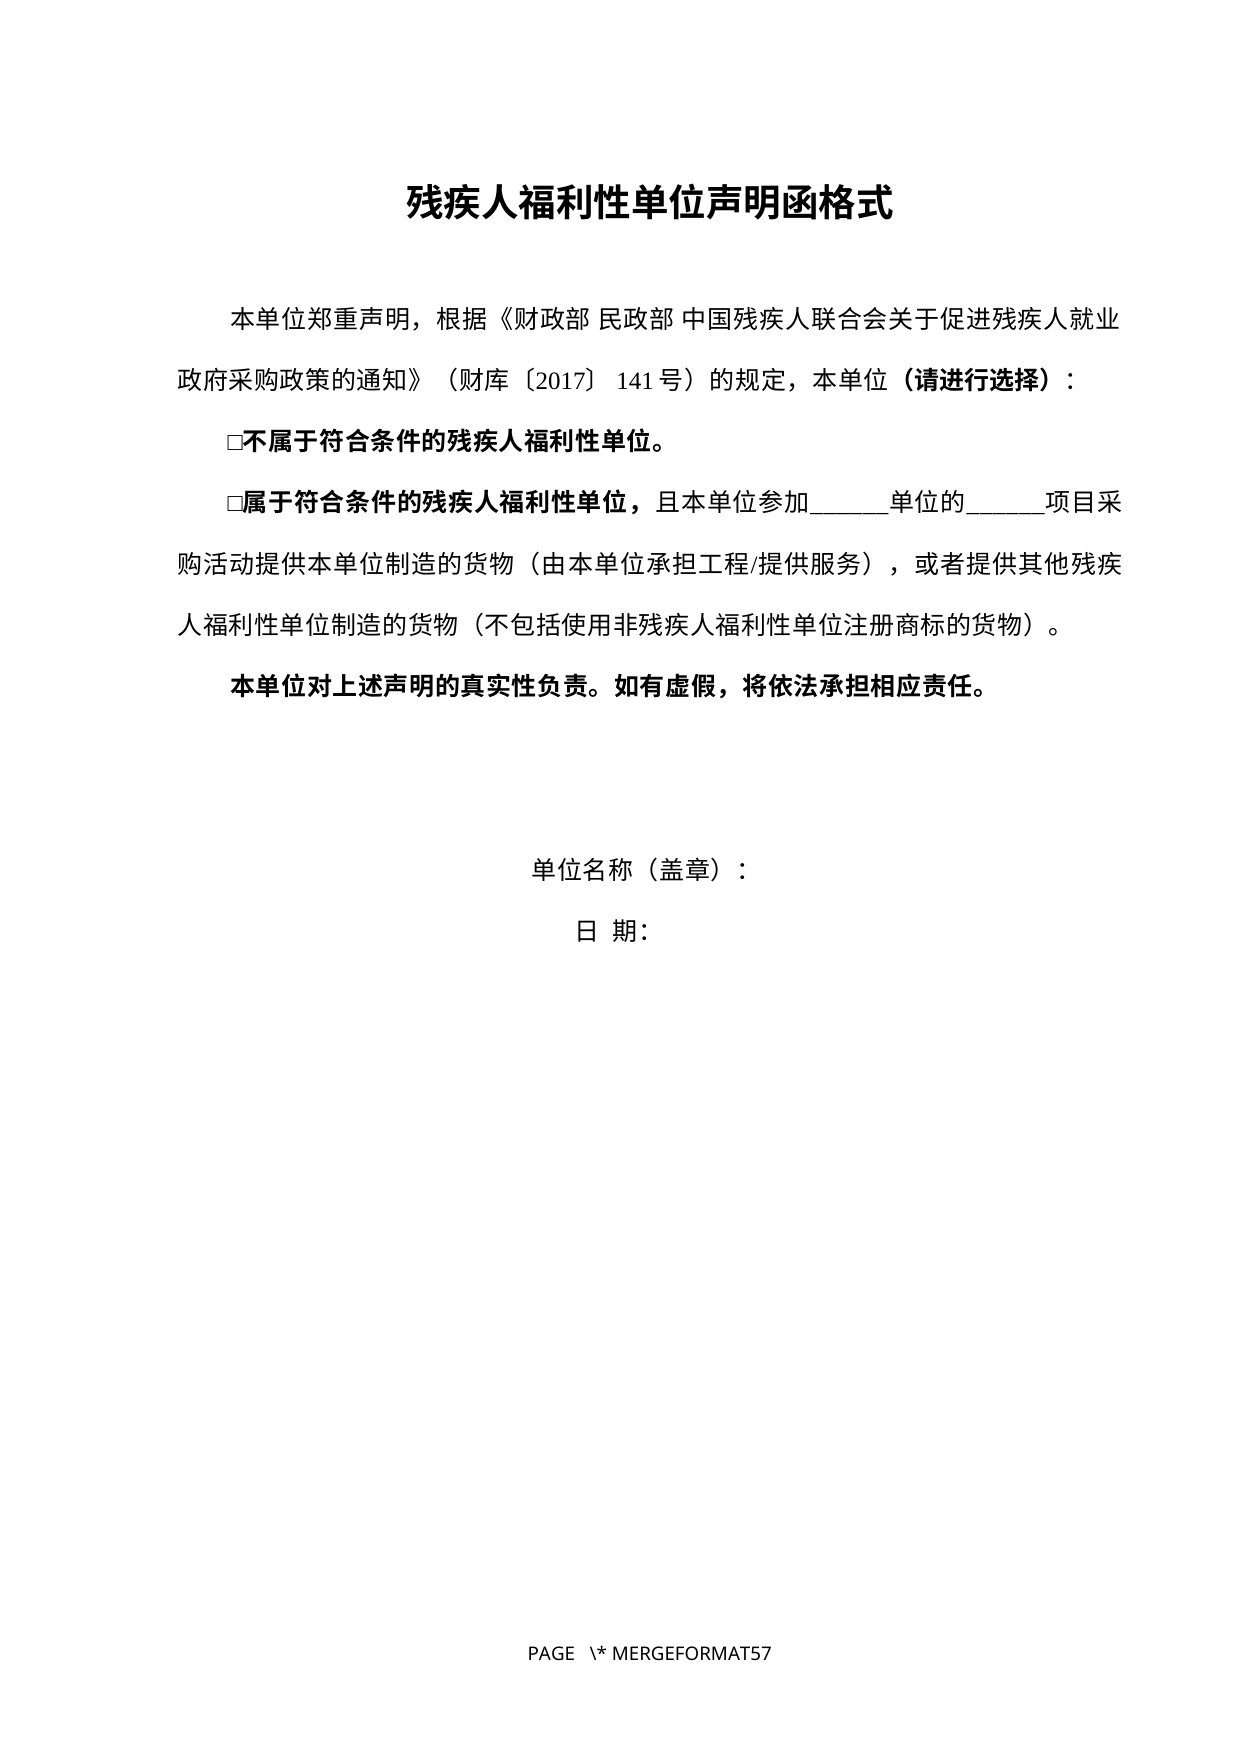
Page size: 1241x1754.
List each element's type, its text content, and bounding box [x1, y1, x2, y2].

text □不属于符合条件的残疾人福利性单位。 [177, 402, 1122, 463]
text 日 期： [177, 892, 959, 953]
text 残疾人福利性单位声明函格式 [177, 173, 1122, 227]
text 单位名称（盖章）： [177, 830, 959, 892]
text 本单位对上述声明的真实性负责。如有虚假，将依法承担相应责任。 [177, 647, 1122, 708]
text 本单位郑重声明，根据《财政部 民政部 中国残疾人联合会关于促进残疾人就业政府采购政策的通知》（财库〔2017〕 141号）的规定，本单位（请进行选择）： [177, 279, 1122, 402]
text □属于符合条件的残疾人福利性单位，且本单位参加______单位的______项目采购活动提供本单位制造的货物（由本单位承担工程/提供服务），或者提供其他残疾人福利性单位制造的货物（不包括使用非残疾人福利性单位注册商标的货物）。 [177, 463, 1122, 647]
